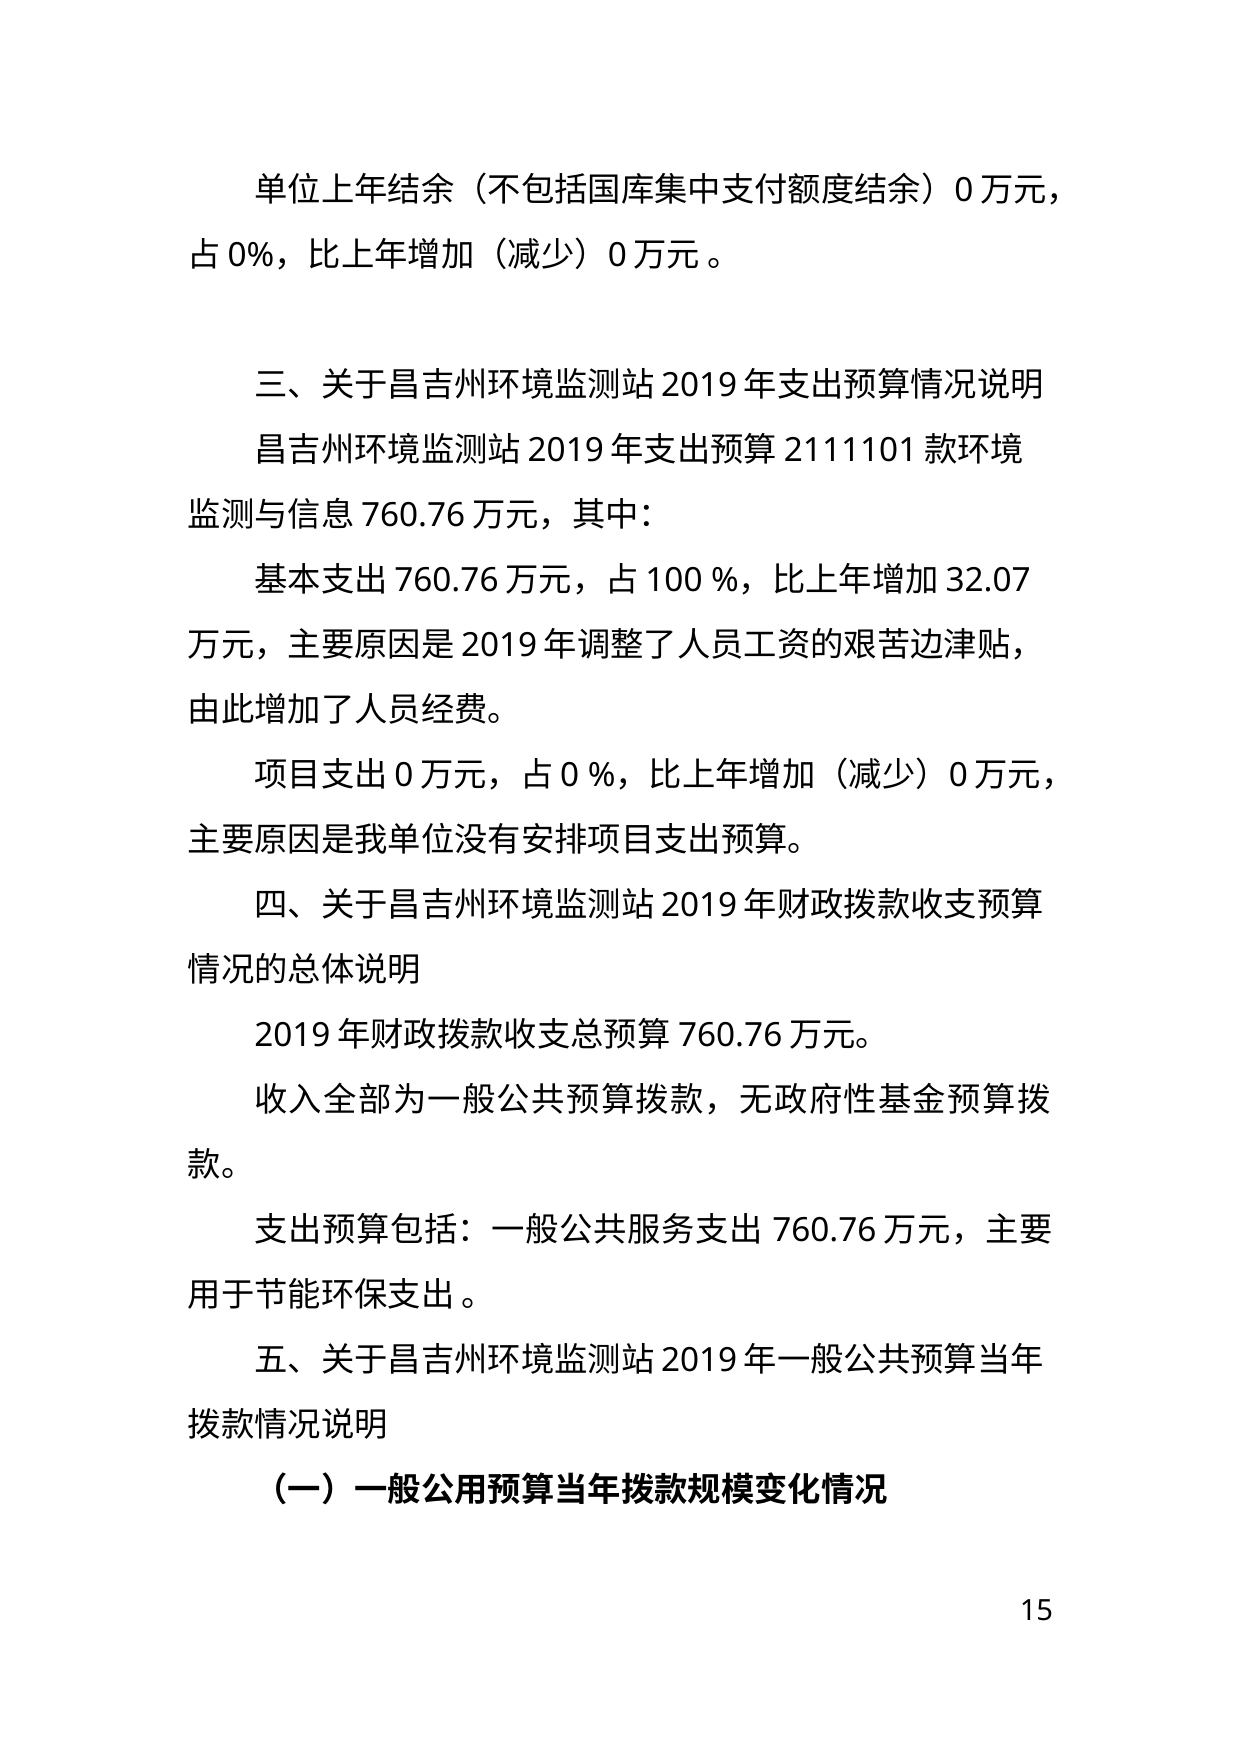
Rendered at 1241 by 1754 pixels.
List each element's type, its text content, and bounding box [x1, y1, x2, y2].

text 四、关于昌吉州环境监测站2019年财政拨款收支预算情况的总体说明 [187, 870, 1053, 1000]
text 单位上年结余（不包括国库集中支付额度结余）0万元，占0%，比上年增加（减少）0万元 。 [187, 155, 1053, 285]
text 2019年财政拨款收支总预算 760.76万元。 [187, 1000, 1053, 1065]
text 收入全部为一般公共预算拨款，无政府性基金预算拨款。 [187, 1065, 1053, 1195]
text 支出预算包括：一般公共服务支出 760.76万元，主要用于节能环保支出 。 [187, 1195, 1053, 1325]
text 昌吉州环境监测站2019年支出预算2111101款环境监测与信息760.76万元，其中： [187, 415, 1053, 545]
text 三、关于昌吉州环境监测站2019年支出预算情况说明 [187, 350, 1053, 415]
text 五、关于昌吉州环境监测站2019年一般公共预算当年拨款情况说明 [187, 1325, 1053, 1455]
text 项目支出0万元，占0 %，比上年增加（减少）0万元，主要原因是我单位没有安排项目支出预算。 [187, 740, 1053, 870]
text 基本支出760.76万元，占100 %，比上年增加32.07 万元，主要原因是2019年调整了人员工资的艰苦边津贴，由此增加了人员经费。 [187, 545, 1053, 740]
text （一）一般公用预算当年拨款规模变化情况 [187, 1455, 1053, 1520]
